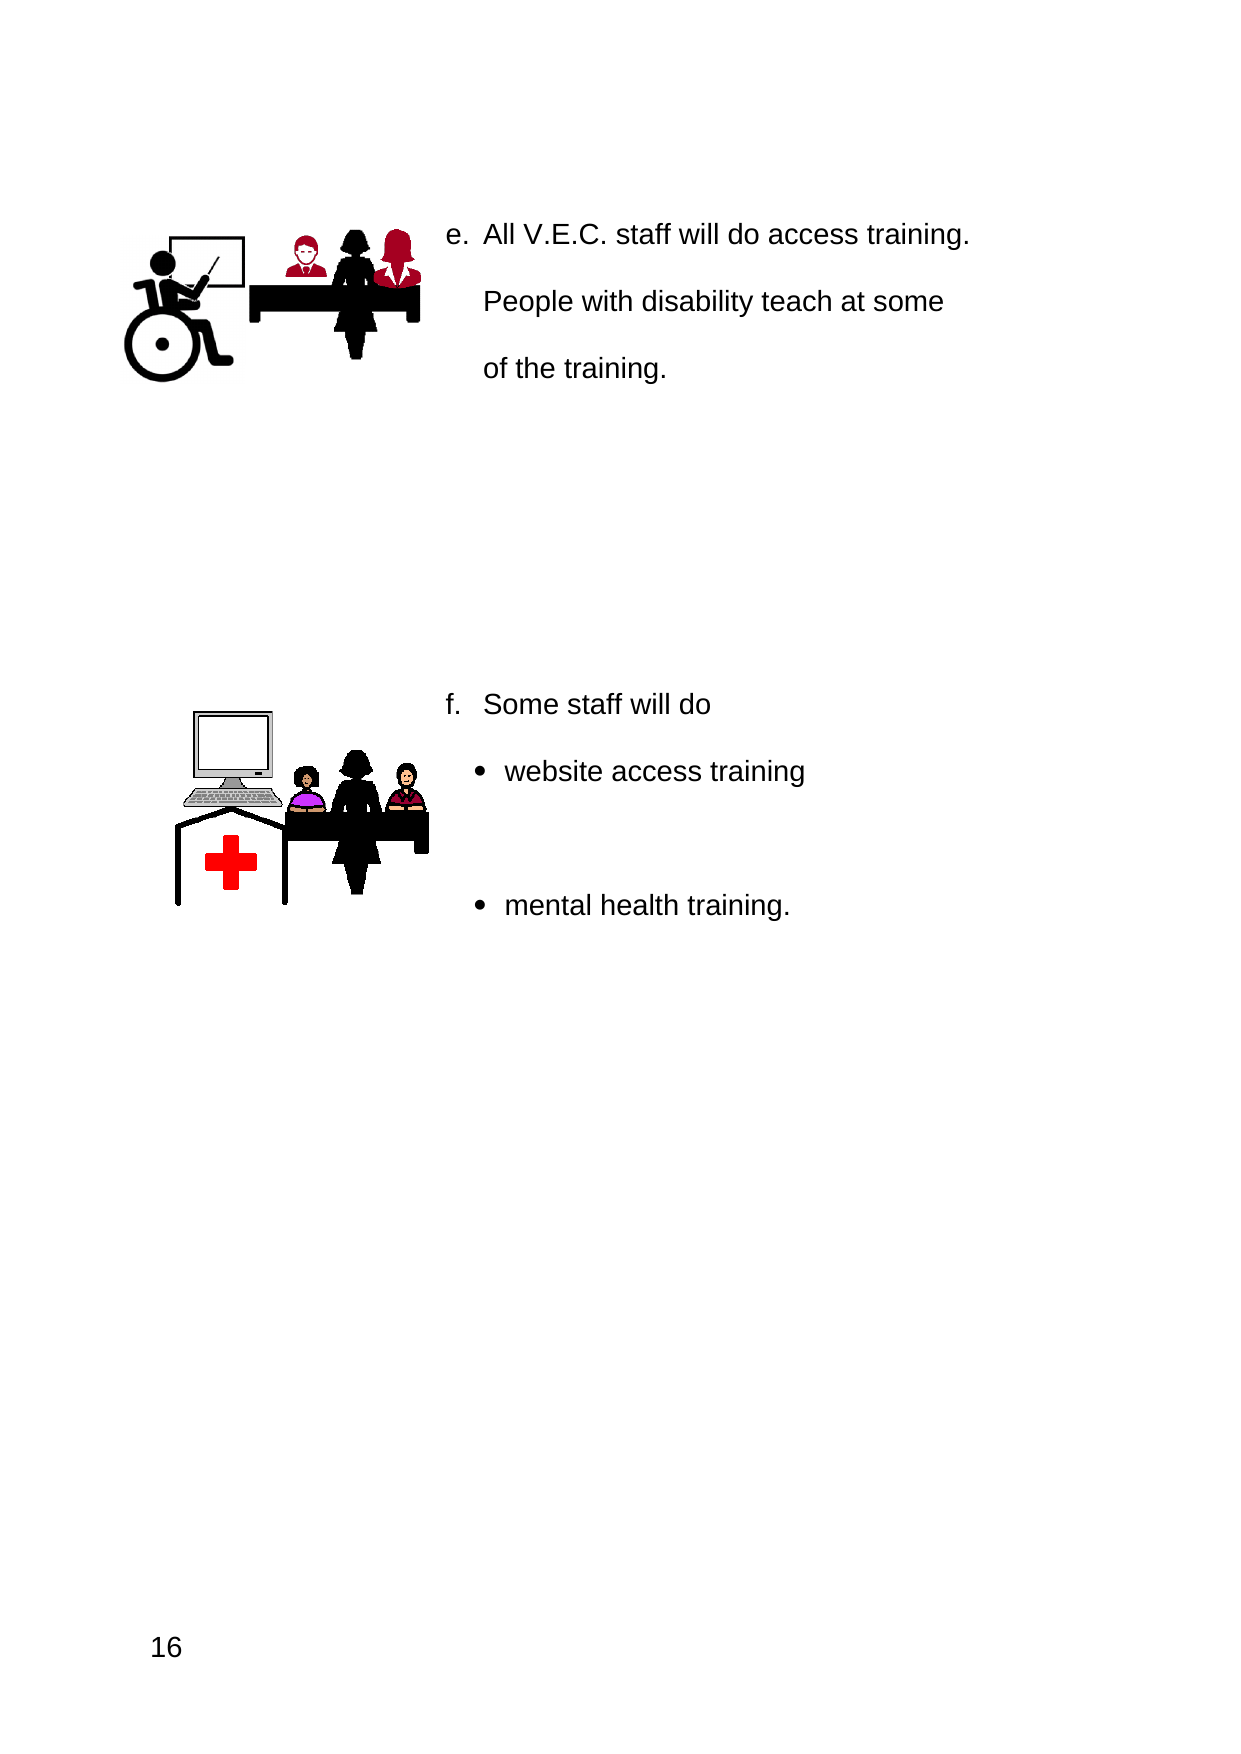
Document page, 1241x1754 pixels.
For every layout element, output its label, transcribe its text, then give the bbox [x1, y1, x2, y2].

list mental health training. [475, 888, 1090, 922]
list People with disability teach at some [483, 284, 1090, 318]
picture [166, 702, 432, 914]
picture [120, 212, 424, 384]
list website access training [475, 754, 1090, 787]
list of the training. [483, 351, 1090, 385]
list Some staff will do [445, 687, 1090, 720]
list All V.E.C. staff will do access training. [445, 217, 1090, 251]
